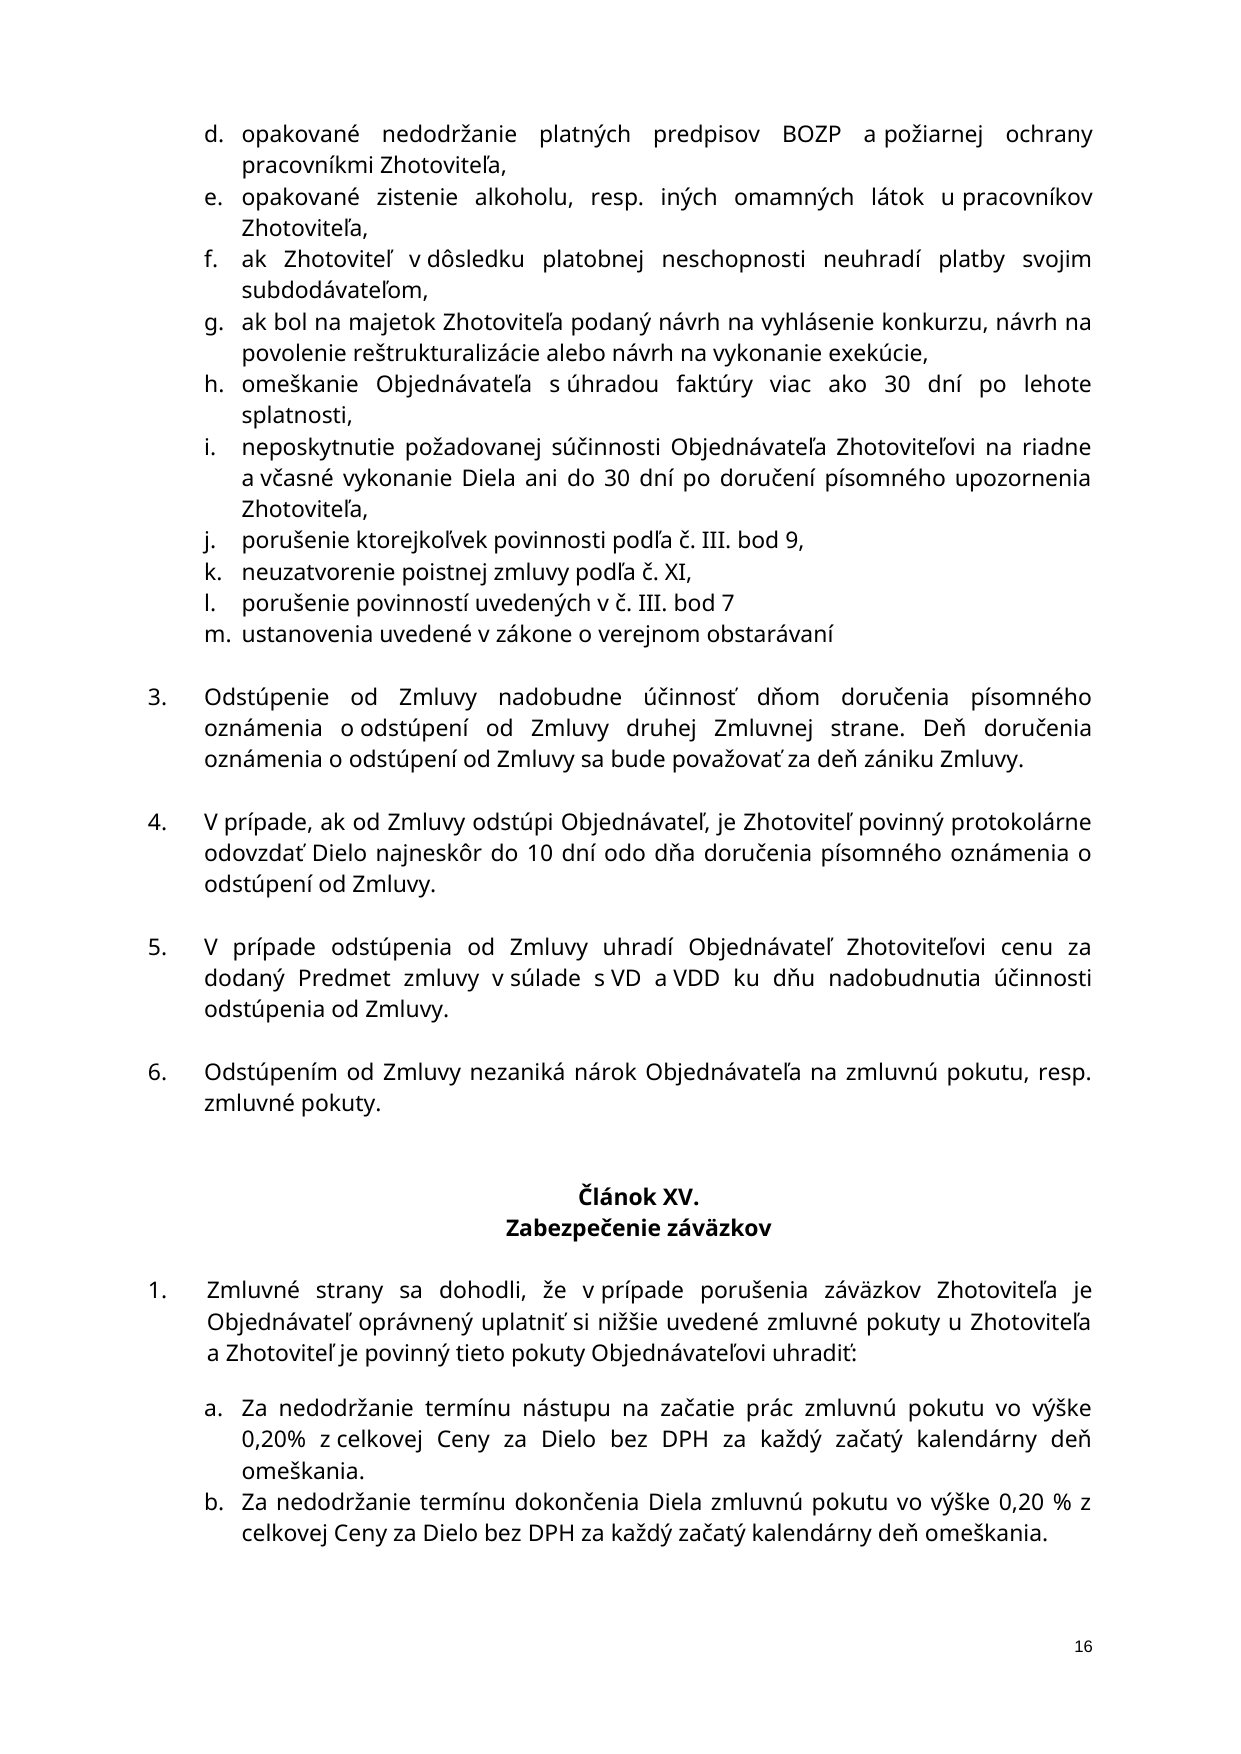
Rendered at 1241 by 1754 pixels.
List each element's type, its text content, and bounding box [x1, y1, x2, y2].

list porušenie ktorejkoľvek povinnosti podľa č. III. bod 9, [204, 524, 1093, 556]
list opakované zistenie alkoholu, resp. iných omamných látok u pracovníkov Zhotoviteľa, [204, 181, 1093, 243]
list omeškanie Objednávateľa s úhradou faktúry viac ako 30 dní po lehote splatnosti, [204, 368, 1093, 431]
list opakované nedodržanie platných predpisov BOZP a požiarnej ochrany pracovníkmi Zhotoviteľa, [204, 118, 1093, 181]
list V prípade odstúpenia od Zmluvy uhradí Objednávateľ Zhotoviteľovi cenu za dodaný Predmet zmluvy v súlade s VD a VDD ku dňu nadobudnutia účinnosti odstúpenia od Zmluvy. [148, 931, 1093, 1024]
list V prípade, ak od Zmluvy odstúpi Objednávateľ, je Zhotoviteľ povinný protokolárne odovzdať Dielo najneskôr do 10 dní odo dňa doručenia písomného oznámenia o odstúpení od Zmluvy. [148, 806, 1093, 899]
list neposkytnutie požadovanej súčinnosti Objednávateľa Zhotoviteľovi na riadne a včasné vykonanie Diela ani do 30 dní po doručení písomného upozornenia Zhotoviteľa, [204, 431, 1093, 524]
list ak bol na majetok Zhotoviteľa podaný návrh na vyhlásenie konkurzu, návrh na povolenie reštrukturalizácie alebo návrh na vykonanie exekúcie, [204, 306, 1093, 368]
list porušenie povinností uvedených v č. III. bod 7 [204, 587, 1093, 618]
list neuzatvorenie poistnej zmluvy podľa č. XI, [204, 556, 1093, 587]
text Článok XV. [184, 1181, 1093, 1212]
list Odstúpením od Zmluvy nezaniká nárok Objednávateľa na zmluvnú pokutu, resp. zmluvné pokuty. [148, 1056, 1093, 1118]
list Za nedodržanie termínu dokončenia Diela zmluvnú pokutu vo výške 0,20 % z celkovej Ceny za Dielo bez DPH za každý začatý kalendárny deň omeškania. [204, 1486, 1093, 1548]
list ak Zhotoviteľ v dôsledku platobnej neschopnosti neuhradí platby svojim subdodávateľom, [204, 243, 1093, 306]
list ustanovenia uvedené v zákone o verejnom obstarávaní [204, 618, 1093, 649]
text Zabezpečenie záväzkov [184, 1212, 1093, 1243]
list Odstúpenie od Zmluvy nadobudne účinnosť dňom doručenia písomného oznámenia o odstúpení od Zmluvy druhej Zmluvnej strane. Deň doručenia oznámenia o odstúpení od Zmluvy sa bude považovať za deň zániku Zmluvy. [148, 681, 1093, 774]
list Za nedodržanie termínu nástupu na začatie prác zmluvnú pokutu vo výške 0,20% z celkovej Ceny za Dielo bez DPH za každý začatý kalendárny deň omeškania. [204, 1392, 1093, 1486]
list Zmluvné strany sa dohodli, že v prípade porušenia záväzkov Zhotoviteľa je Objednávateľ oprávnený uplatniť si nižšie uvedené zmluvné pokuty u Zhotoviteľa a Zhotoviteľ je povinný tieto pokuty Objednávateľovi uhradiť: [148, 1274, 1093, 1368]
